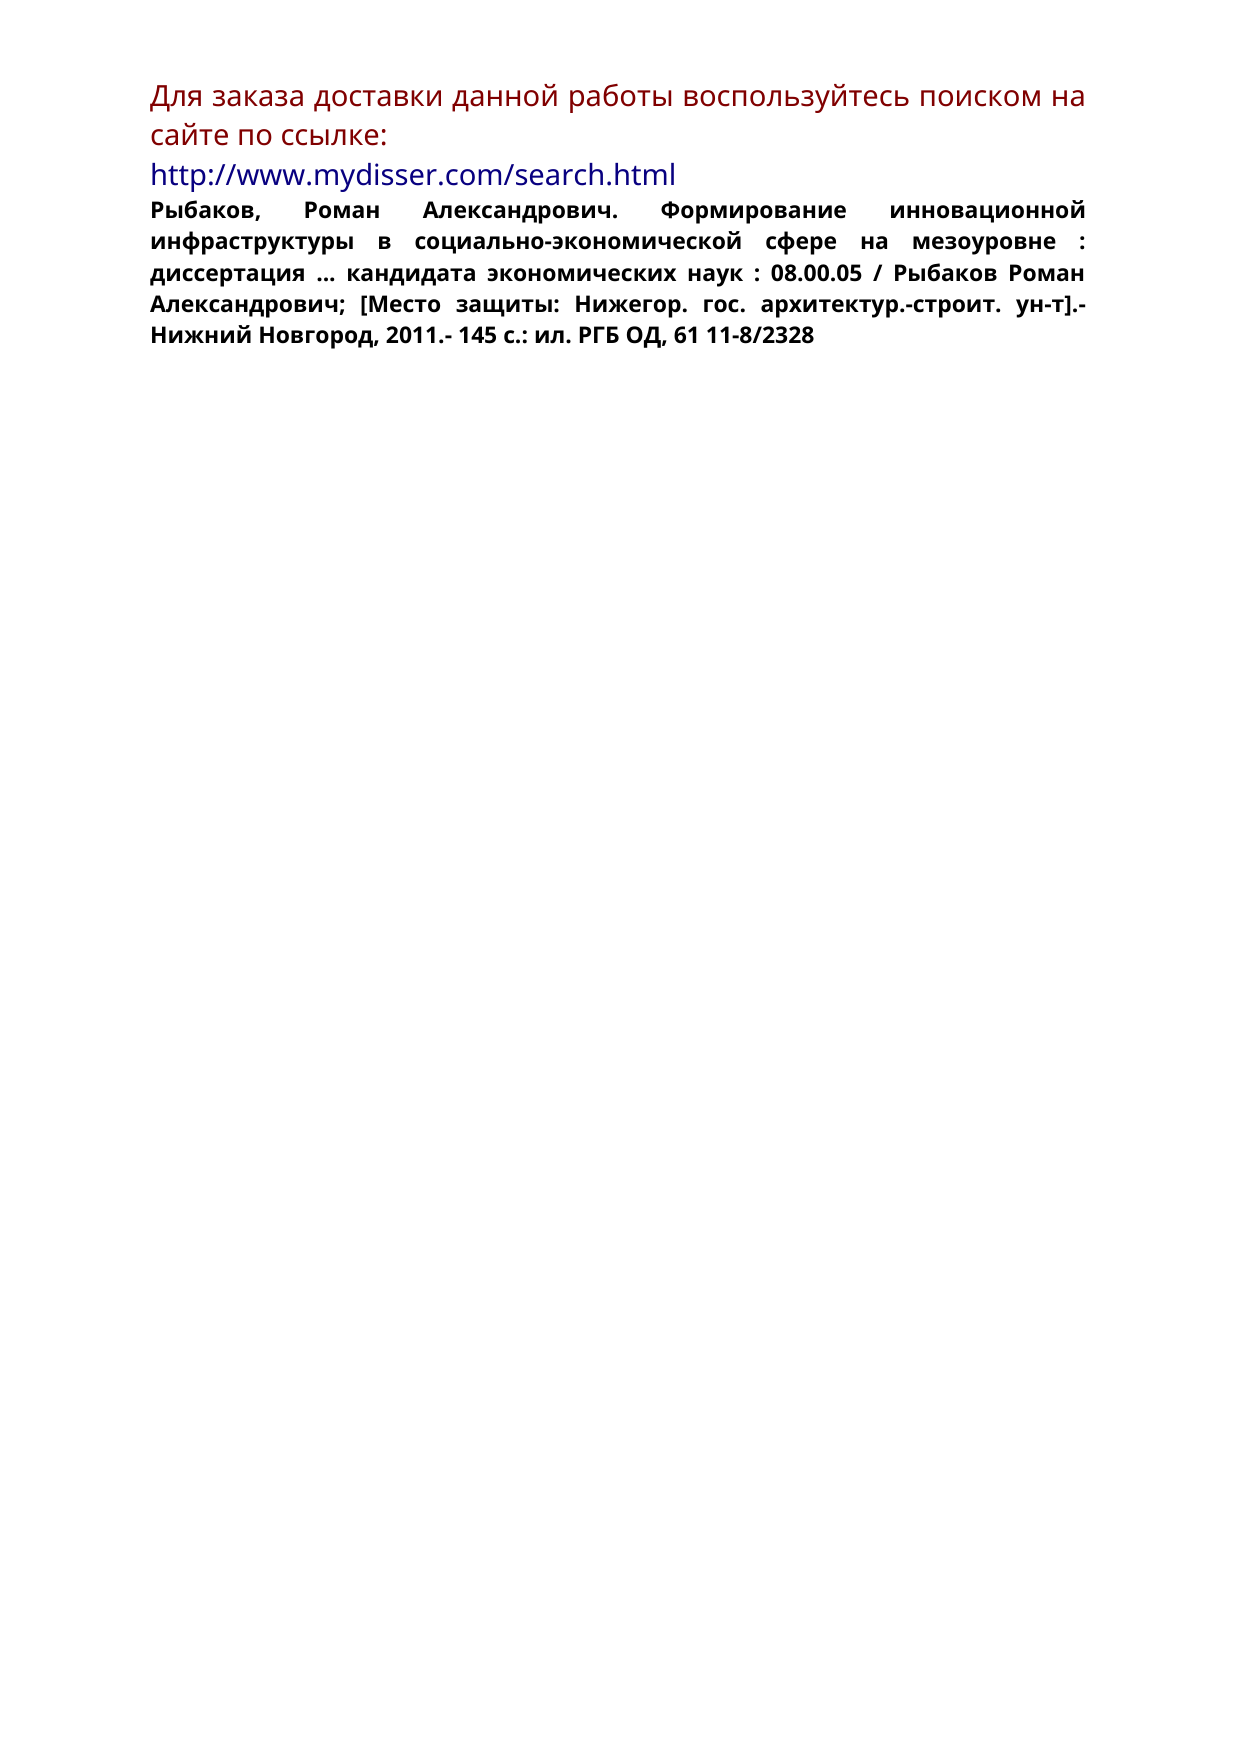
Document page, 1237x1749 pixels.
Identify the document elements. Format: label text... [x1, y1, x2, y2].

text Рыбаков, Роман Александрович. Формирование инновационной инфраструктуры в социально-экономической сфере на мезоуровне : диссертация ... кандидата экономических наук : 08.00.05 / Рыбаков Роман Александрович; [Место защиты: Нижегор. гос. архитектур.-строит. ун-т].- Нижний Новгород, 2011.- 145 с.: ил. РГБ ОД, 61 11-8/2328 [150, 194, 1086, 350]
